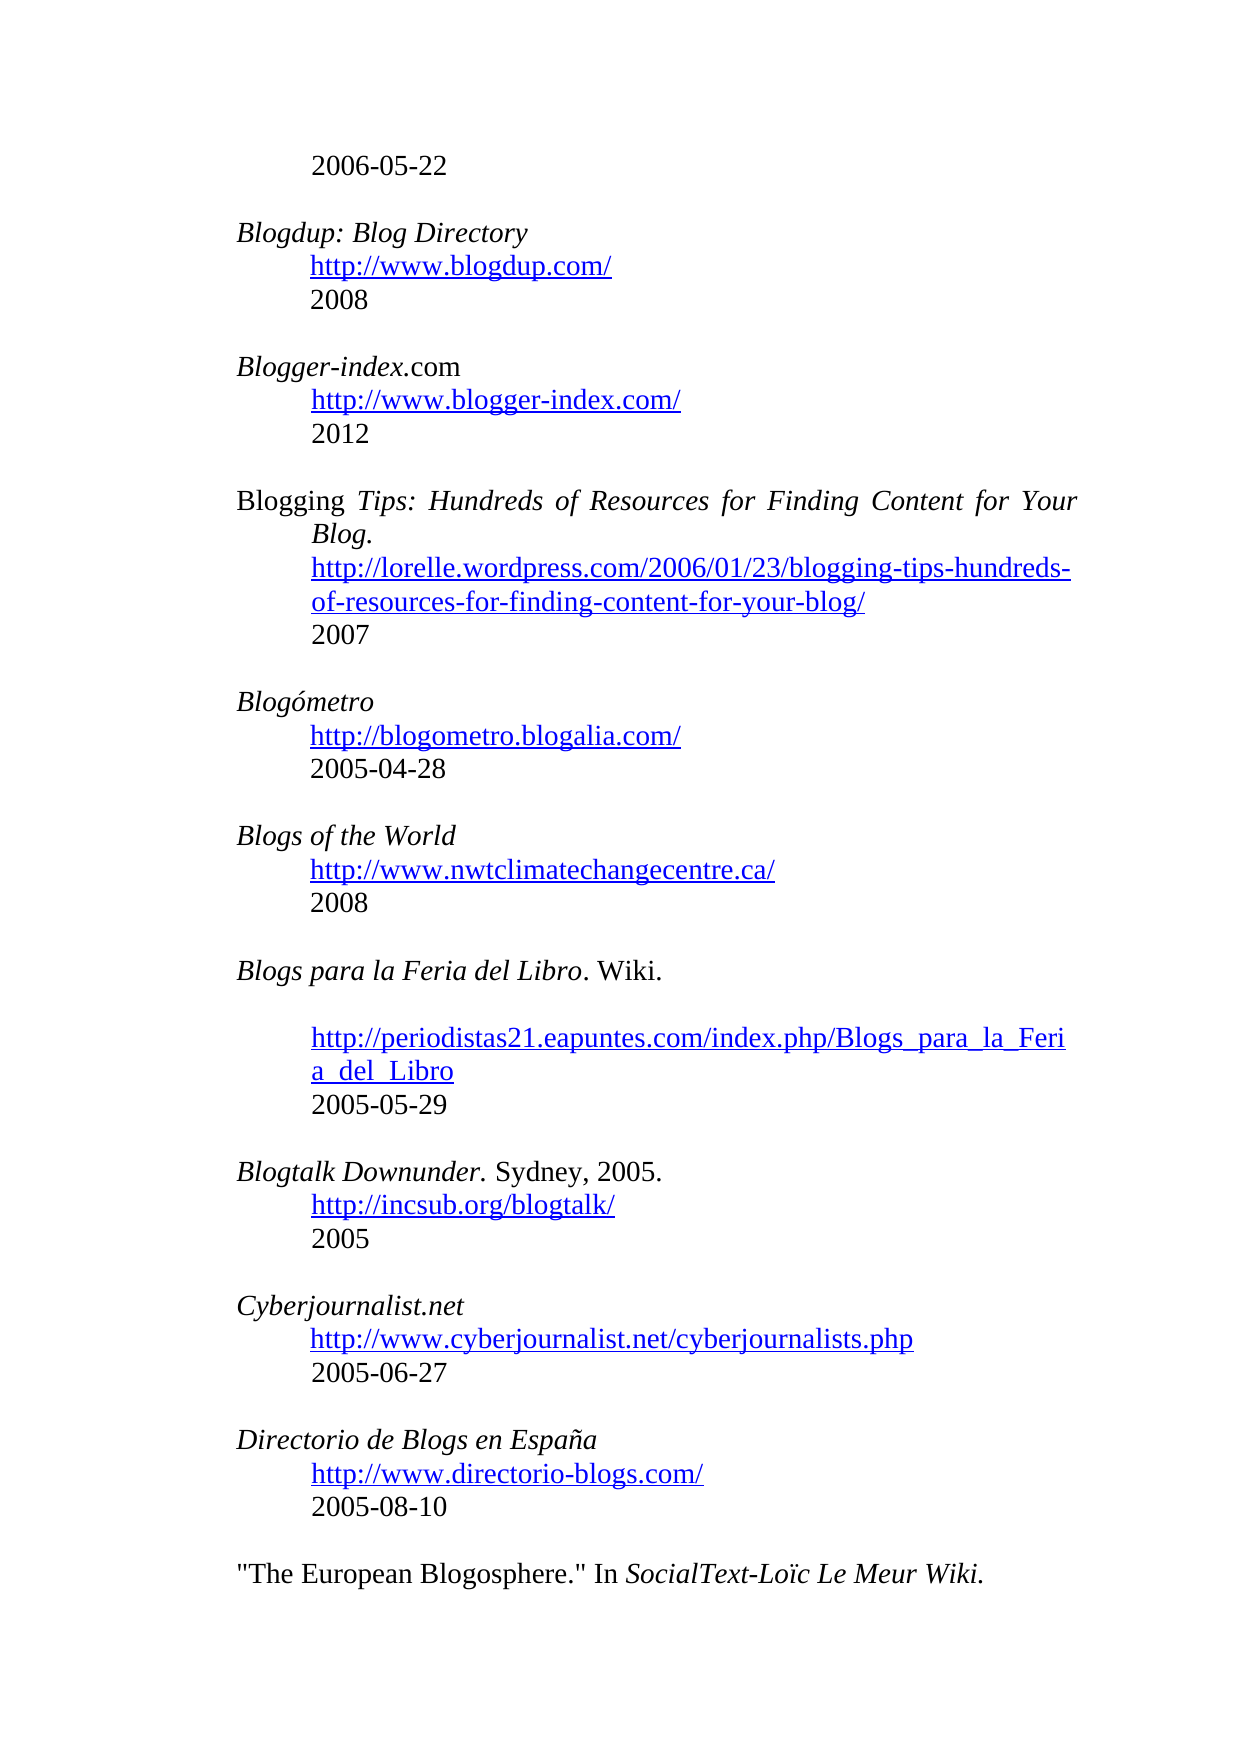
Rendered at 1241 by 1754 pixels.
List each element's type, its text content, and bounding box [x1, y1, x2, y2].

text http://periodistas21.eapuntes.com/index.php/Blogs_para_la_Feria_del_Libro [236, 986, 1078, 1087]
text 2008 [236, 886, 1078, 919]
text 2007 [236, 617, 1078, 651]
text 2008 [236, 282, 1078, 315]
text 2006-05-22 [236, 148, 1078, 181]
text Blogs of the World [236, 818, 1078, 852]
text 2005-04-28 [310, 751, 1078, 785]
text "The European Blogosphere." In SocialText-Loïc Le Meur Wiki. [236, 1556, 1078, 1590]
text Blogtalk Downunder. Sydney, 2005. [236, 1154, 1078, 1187]
text http://www.cyberjournalist.net/cyberjournalists.php [310, 1322, 1078, 1355]
text 2012 [236, 416, 1078, 449]
text Blogdup: Blog Directory [236, 215, 1078, 248]
text http://incsub.org/blogtalk/ [236, 1187, 1078, 1221]
text http://blogometro.blogalia.com/ [310, 718, 1078, 751]
text Blogging Tips: Hundreds of Resources for Finding Content for Your Blog. [236, 483, 1078, 550]
text Blogger-index.com [236, 349, 1078, 382]
text 2005 [236, 1221, 1078, 1254]
text http://www.directorio-blogs.com/ [236, 1456, 1078, 1489]
text Blogs para la Feria del Libro. Wiki. [236, 953, 1078, 986]
subtitle Cyberjournalist.net [236, 1288, 1078, 1322]
text http://www.nwtclimatechangecentre.ca/ [236, 852, 1078, 886]
subtitle Directorio de Blogs en España [236, 1422, 1078, 1456]
text Blogómetro [236, 684, 1078, 718]
text http://lorelle.wordpress.com/2006/01/23/blogging-tips-hundreds-of-resources-for-finding-content-for-your-blog/ [236, 550, 1078, 617]
text http://www.blogdup.com/ [236, 248, 1078, 282]
text 2005-05-29 [236, 1087, 1078, 1120]
text 2005-06-27 [236, 1355, 1078, 1389]
text 2005-08-10 [236, 1489, 1078, 1523]
text http://www.blogger-index.com/ [236, 382, 1078, 416]
